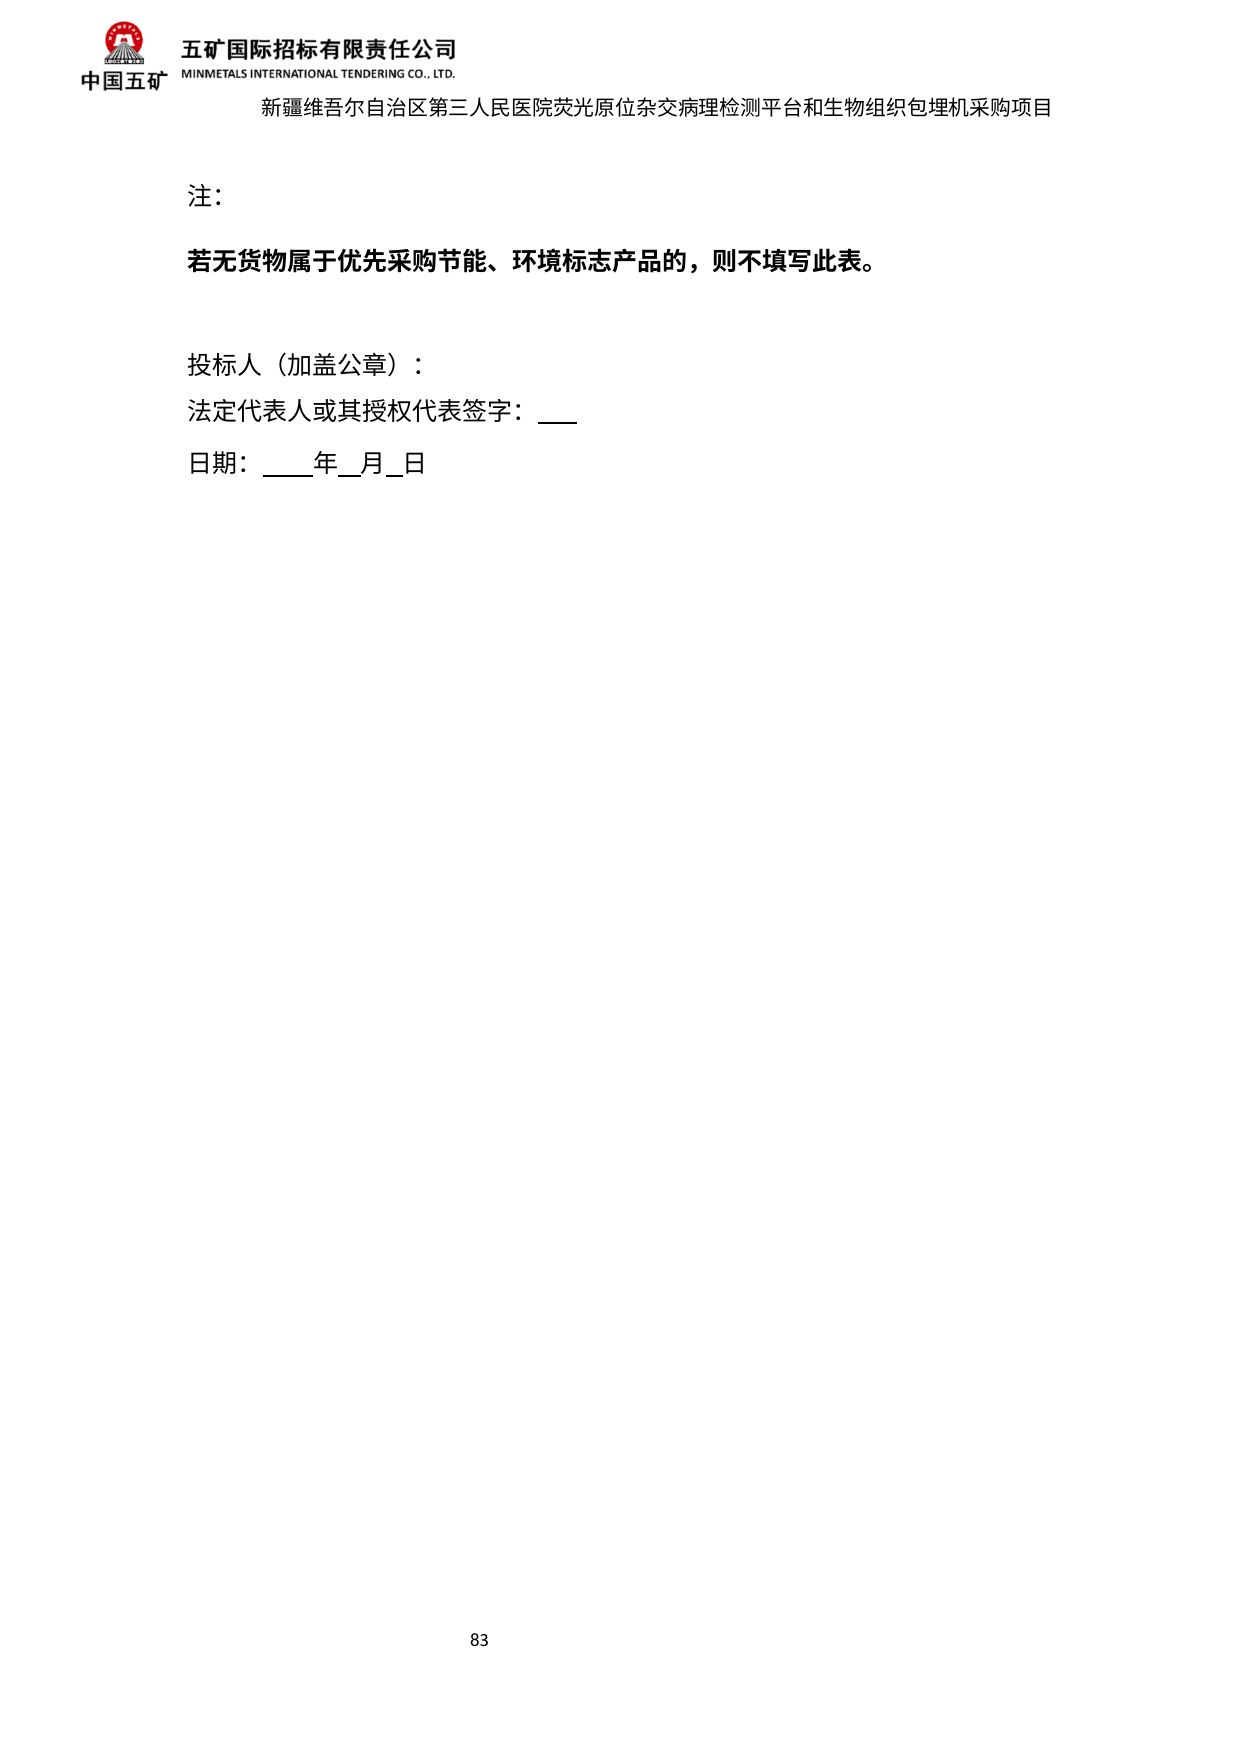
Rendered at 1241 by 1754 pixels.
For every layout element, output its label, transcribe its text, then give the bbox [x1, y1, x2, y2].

text 投标人（加盖公章）： [187, 338, 1053, 384]
text 注： [187, 162, 1053, 227]
text 若无货物属于优先采购节能、环境标志产品的，则不填写此表。 [187, 227, 1053, 292]
picture [79, 19, 457, 92]
text 法定代表人或其授权代表签字： [187, 384, 1053, 429]
text 日期： 年 月 日 [187, 429, 1053, 494]
